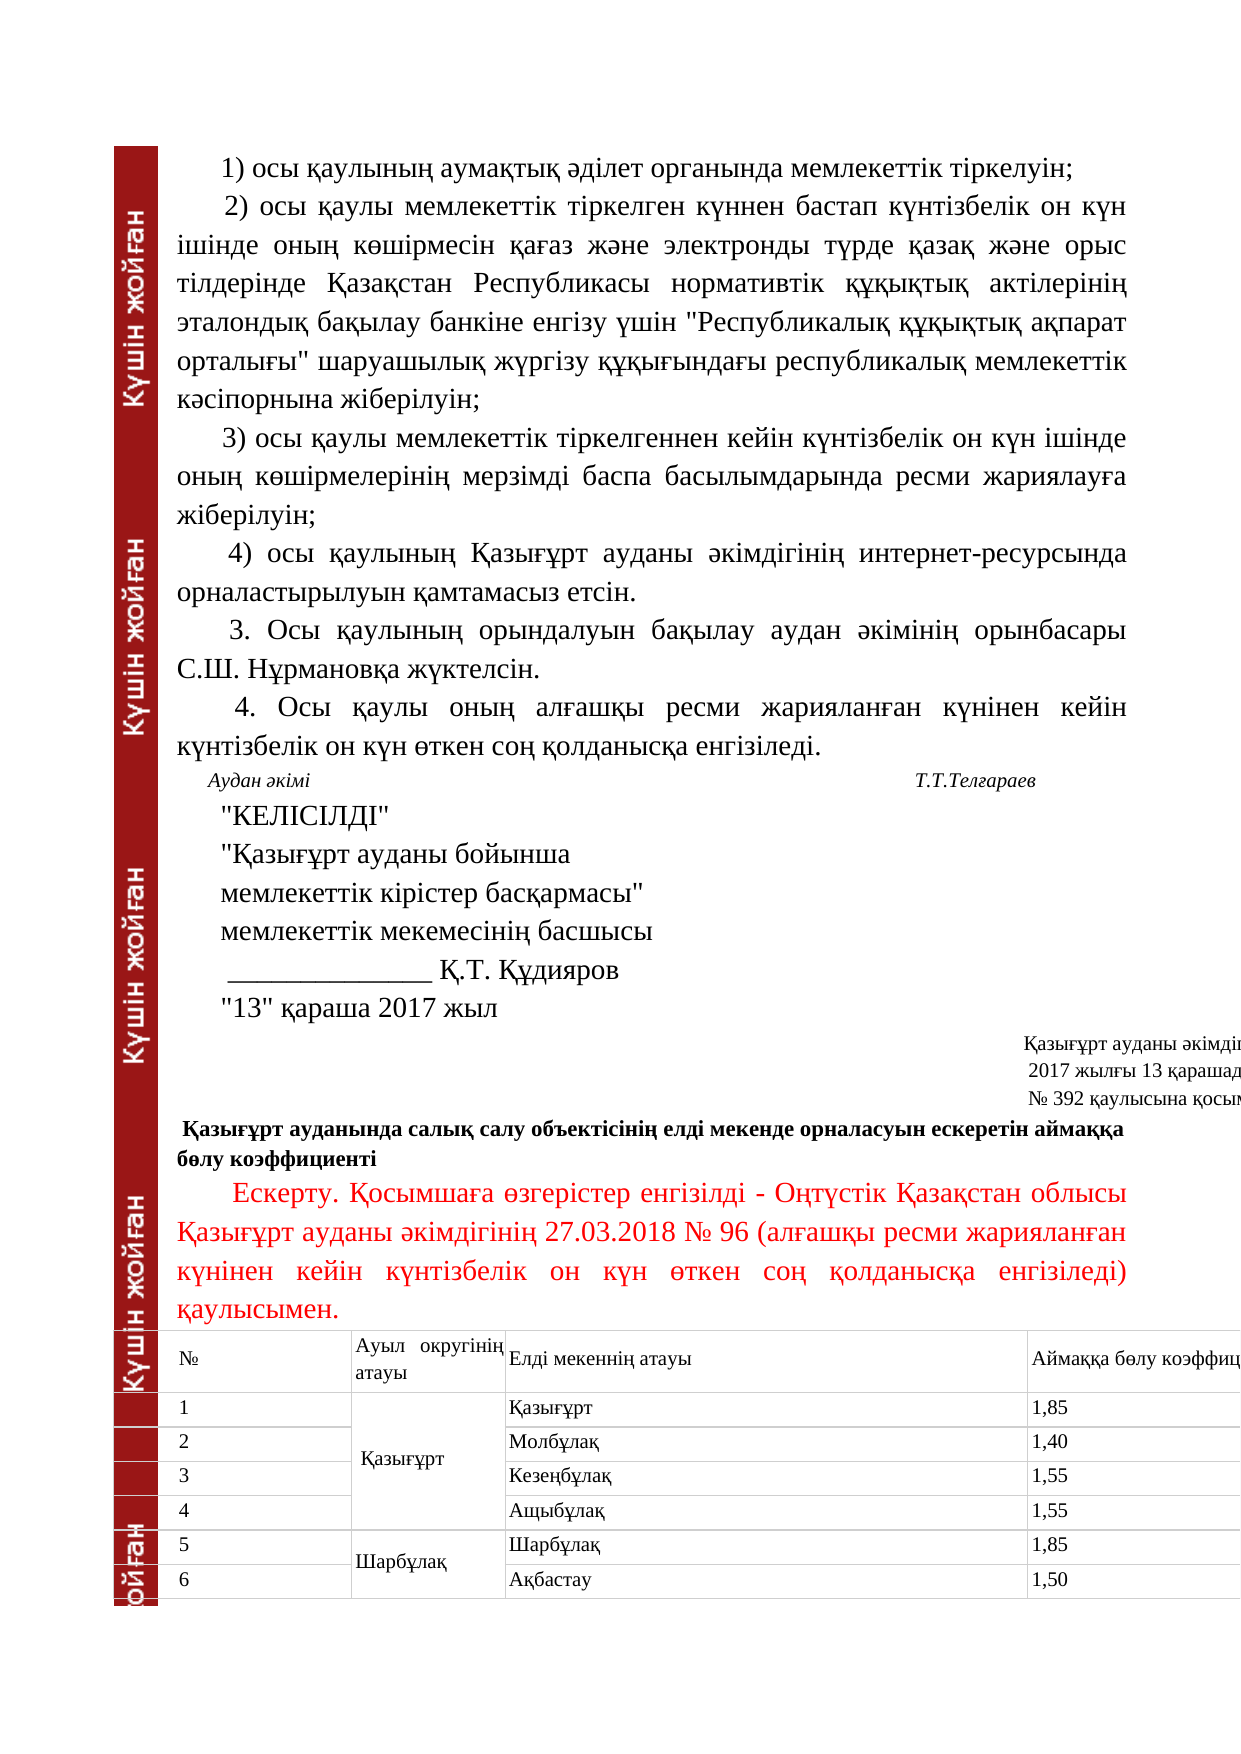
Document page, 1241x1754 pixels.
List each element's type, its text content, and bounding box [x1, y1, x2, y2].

table_header Аймаққа бөлу коэффиценті [1028, 1331, 1240, 1392]
picture [114, 908, 158, 913]
table_cell 4 [114, 1496, 351, 1529]
picture [114, 146, 158, 150]
table_cell Молбұлақ [506, 1428, 1027, 1461]
text ______________ Қ.Т. Құдияров [112, 952, 1128, 985]
text 4) осы қаулының Қазығұрт ауданы әкімдігінің интернет-ресурсында орналастырылуын қамтамасыз етсін. [112, 535, 1128, 607]
table_cell Ақбастау [506, 1565, 1027, 1598]
picture [114, 985, 158, 990]
table_cell Қазығұрт [352, 1393, 505, 1529]
table_cell 1,85 [1028, 1531, 1240, 1564]
table_cell 1,50 [1028, 1565, 1240, 1598]
text Қазығұрт ауданында салық салу объектісінің елдi мекенде орналасуын ескеретін аймаққа бөлу коэффициенті [112, 1115, 1128, 1172]
table_cell Қазығұрт [506, 1393, 1027, 1426]
table_cell 1 [114, 1393, 351, 1426]
picture [114, 947, 158, 952]
table_cell 1,55 [1028, 1496, 1240, 1529]
text Ескерту. Қосымшаға өзгерістер енгізілді - Оңтүстiк Қазақстан облысы Қазығұрт ауданы әкімдігінің 27.03.2018 № 96 (алғашқы ресми жарияланған күнінен кейін күнтізбелік он күн өткен соң қолданысқа енгізіледі) қаулысымен. [112, 1176, 1128, 1325]
table_cell 3 [114, 1462, 351, 1495]
text мемлекеттік кірістер басқармасы" [112, 875, 1128, 908]
picture [114, 1325, 158, 1330]
table_cell 5 [114, 1531, 351, 1564]
table_header № [114, 1331, 351, 1392]
picture [114, 762, 158, 767]
text 4. Осы қаулы оның алғашқы ресми жарияланған күнінен кейін күнтізбелік он күн өткен соң қолданысқа енгізіледі. [112, 689, 1128, 762]
picture [114, 415, 158, 420]
table_cell Шарбұлақ [506, 1531, 1027, 1564]
text "Қазығұрт ауданы бойынша [112, 836, 1128, 870]
text "КЕЛІСІЛДІ" [112, 798, 1128, 831]
table_cell Кезеңбұлақ [506, 1462, 1027, 1495]
table_header Т.Т.Телғараев [913, 767, 1240, 798]
table_cell 2 [114, 1428, 351, 1461]
text 2) осы қаулы мемлекеттік тіркелген күннен бастап күнтізбелік он күн ішінде оның көшірмесін қағаз және электронды түрде қазақ және орыс тілдерінде Қазақстан Республикасы нормативтік құқықтық актілерінің эталондық бақылау банкіне енгізу үшін "Республикалық құқықтық ақпарат орталығы" шаруашылық жүргізу құқығындағы республикалық мемлекеттік кәсіпорнына жіберілуін; [112, 188, 1128, 415]
text 1) осы қаулының аумақтық әділет органында мемлекеттік тіркелуін; [112, 150, 1128, 183]
text мемлекеттік мекемесінің басшысы [112, 913, 1128, 947]
table_header Ауыл округінің атауы [352, 1331, 505, 1392]
picture [114, 684, 158, 689]
picture [114, 1024, 158, 1029]
table_cell Шарбұлақ [352, 1531, 505, 1598]
table_cell 6 [114, 1565, 351, 1598]
table_header [101, 1029, 912, 1115]
table_header Аудан әкімі [101, 767, 913, 798]
table_cell 1,85 [1028, 1393, 1240, 1426]
table_cell 1,40 [1028, 1428, 1240, 1461]
picture [114, 831, 158, 836]
table_cell Ащыбұлақ [506, 1496, 1027, 1529]
table_header Елді мекеннің атауы [506, 1331, 1027, 1392]
picture [114, 870, 158, 875]
picture [114, 530, 158, 535]
text "13" қараша 2017 жыл [112, 990, 1128, 1024]
table_header Қазығұрт ауданы әкімдігінің 2017 жылғы 13 қарашадағы № 392 қаулысына қосымша [912, 1029, 1240, 1115]
picture [114, 1599, 158, 1606]
text 3) осы қаулы мемлекеттік тіркелгеннен кейін күнтізбелік он күн ішінде оның көшірмелерінің мерзімді баспа басылымдарында ресми жариялауға жіберілуін; [112, 420, 1128, 530]
table_cell 1,55 [1028, 1462, 1240, 1495]
text 3. Осы қаулының орындалуын бақылау аудан әкімінің орынбасары С.Ш. Нұрмановқа жүктелсін. [112, 612, 1128, 684]
picture [114, 1172, 158, 1176]
picture [114, 607, 158, 612]
picture [114, 183, 158, 188]
